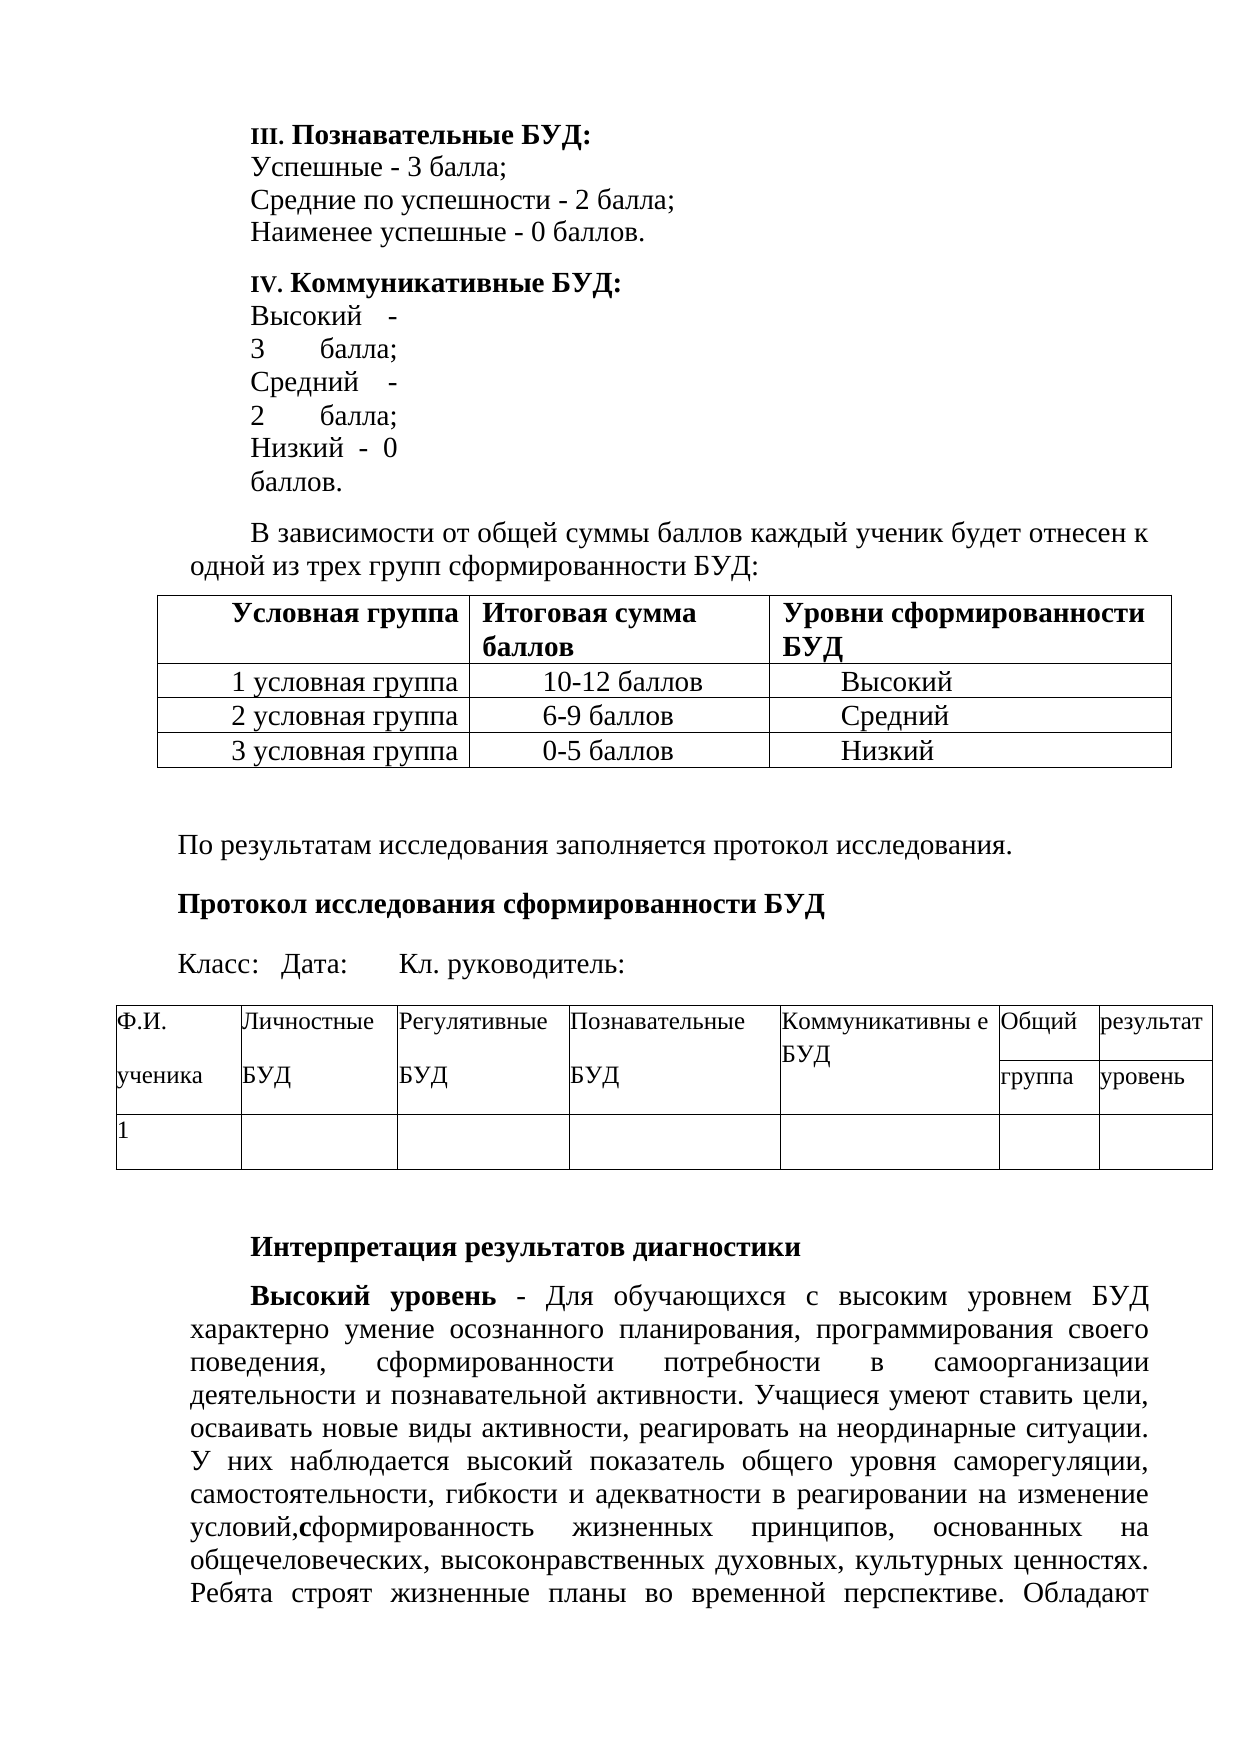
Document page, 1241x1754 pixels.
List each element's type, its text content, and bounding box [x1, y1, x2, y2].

table_header Ф.И. ученика [117, 1006, 241, 1114]
table_header Познавательные БУД [570, 1006, 780, 1114]
table_cell Средний [770, 698, 1171, 732]
table_cell Низкий [770, 733, 1171, 767]
table_cell [242, 1115, 397, 1169]
table_header Регулятивные БУД [398, 1006, 569, 1114]
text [190, 1279, 1149, 1609]
table_header Коммуникативны е БУД [781, 1006, 999, 1114]
text Протокол исследования сформированности БУД [177, 887, 1152, 920]
table_cell [781, 1115, 999, 1169]
list Коммуникативные БУД: [190, 266, 1152, 299]
table_cell 10-12 баллов [470, 664, 769, 697]
table_header Уровни сформированности БУД [770, 596, 1171, 663]
text По результатам исследования заполняется протокол исследования. [177, 827, 1152, 861]
text Интерпретация результатов диагностики [190, 1237, 1152, 1261]
table_cell [1100, 1115, 1212, 1169]
table_cell уровень [1100, 1061, 1212, 1114]
table_cell 2 условная группа [158, 698, 469, 732]
table_header Общий [1000, 1006, 1099, 1060]
table_cell Высокий [770, 664, 1171, 697]
text Высокий - 3 балла; Средний - 2 балла; Низкий - 0 баллов. [250, 299, 397, 498]
table_header результат [1100, 1006, 1212, 1060]
table_cell [1000, 1115, 1099, 1169]
table_header Личностные БУД [242, 1006, 397, 1114]
text В зависимости от общей суммы баллов каждый ученик будет отнесен к одной из трех групп сформированности БУД: [190, 516, 1149, 582]
list Познавательные БУД: [190, 118, 1152, 151]
text Наименее успешные - 0 баллов. [190, 216, 1152, 248]
text Класс : Дата: Кл. руководитель: [177, 946, 1152, 979]
table_cell 0-5 баллов [470, 733, 769, 767]
table_header Условная группа [158, 596, 469, 663]
table_cell [570, 1115, 780, 1169]
table_cell 1 [117, 1115, 241, 1169]
table_cell группа [1000, 1061, 1099, 1114]
table_cell 3 условная группа [158, 733, 469, 767]
table_cell [398, 1115, 569, 1169]
text Средние по успешности - 2 балла; [190, 183, 1152, 216]
table_header Итоговая сумма баллов [470, 596, 769, 663]
table_cell 1 условная группа [158, 664, 469, 697]
text Успешные - 3 балла; [190, 151, 1152, 183]
table_cell 6-9 баллов [470, 698, 769, 732]
